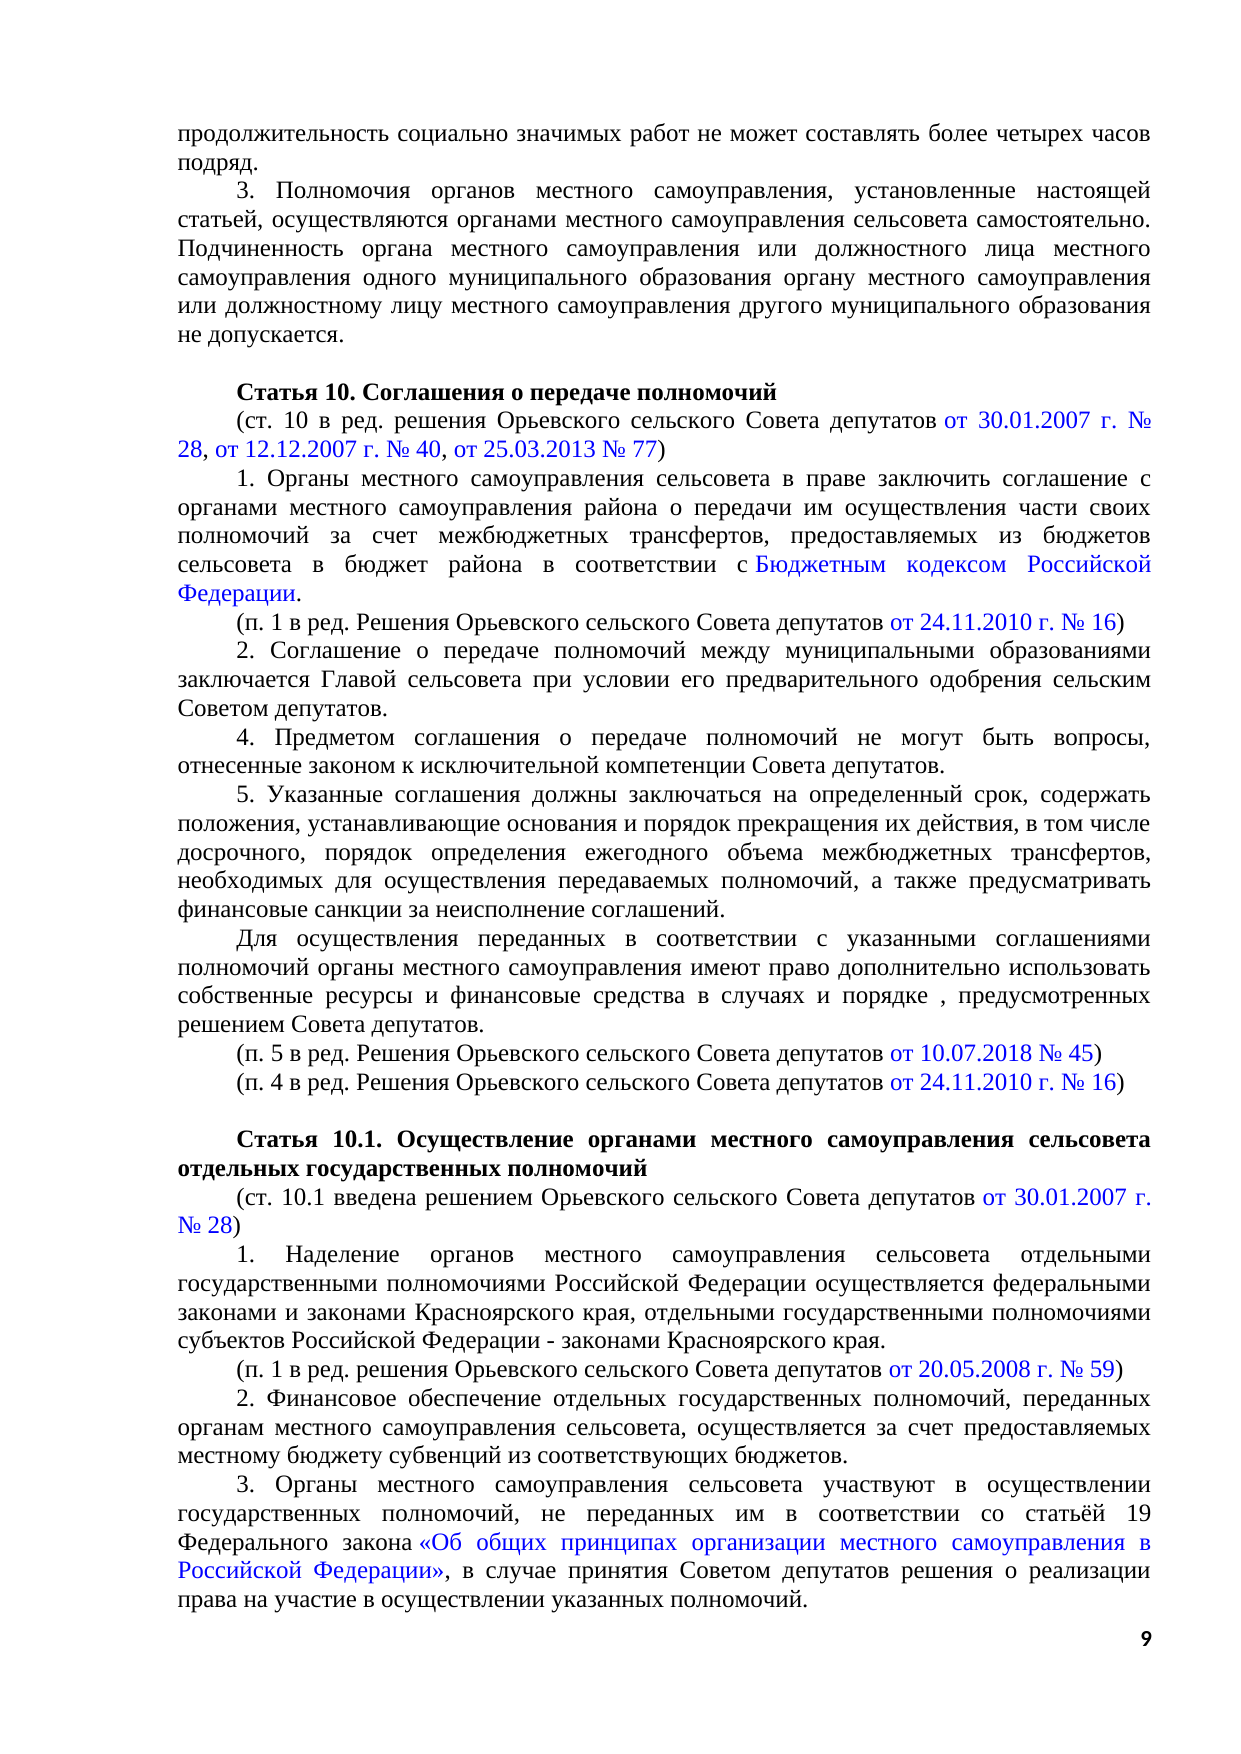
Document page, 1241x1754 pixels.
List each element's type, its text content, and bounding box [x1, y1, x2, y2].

text (ст. 10.1 введена решением Орьевского сельского Совета депутатов от 30.01.2007 г. № 28) [177, 1182, 1152, 1239]
text Для осуществления переданных в соответствии с указанными соглашениями полномочий органы местного самоуправления имеют право дополнительно использовать собственные ресурсы и финансовые средства в случаях и порядке , предусмотренных решением Совета депутатов. [177, 923, 1152, 1038]
text 2. Финансовое обеспечение отдельных государственных полномочий, переданных органам местного самоуправления сельсовета, осуществляется за счет предоставляемых местному бюджету субвенций из соответствующих бюджетов. [177, 1383, 1152, 1469]
text 3. Полномочия органов местного самоуправления, установленные настоящей статьей, осуществляются органами местного самоуправления сельсовета самостоятельно. Подчиненность органа местного самоуправления или должностного лица местного самоуправления одного муниципального образования органу местного самоуправления или должностному лицу местного самоуправления другого муниципального образования не допускается. [177, 176, 1152, 348]
text (ст. 10 в ред. решения Орьевского сельского Совета депутатов от 30.01.2007 г. № 28, от 12.12.2007 г. № 40, от 25.03.2013 № 77) [177, 406, 1152, 463]
text 1. Органы местного самоуправления сельсовета в праве заключить соглашение с органами местного самоуправления района о передачи им осуществления части своих полномочий за счет межбюджетных трансфертов, предоставляемых из бюджетов сельсовета в бюджет района в соответствии с Бюджетным кодексом Российской Федерации. [177, 463, 1152, 607]
text (п. 4 в ред. Решения Орьевского сельского Совета депутатов от 24.11.2010 г. № 16) [177, 1067, 1152, 1096]
text 2. Соглашение о передаче полномочий между муниципальными образованиями заключается Главой сельсовета при условии его предварительного одобрения сельским Советом депутатов. [177, 636, 1152, 722]
text (п. 1 в ред. Решения Орьевского сельского Совета депутатов от 24.11.2010 г. № 16) [177, 607, 1152, 636]
text (п. 5 в ред. Решения Орьевского сельского Совета депутатов от 10.07.2018 № 45) [177, 1038, 1152, 1067]
text 3. Органы местного самоуправления сельсовета участвуют в осуществлении государственных полномочий, не переданных им в соответствии со статьёй 19 Федерального закона «Об общих принципах организации местного самоуправления в Российской Федерации», в случае принятия Советом депутатов решения о реализации права на участие в осуществлении указанных полномочий. [177, 1469, 1152, 1613]
text Статья 10.1. Осуществление органами местного самоуправления сельсовета отдельных государственных полномочий [177, 1124, 1152, 1182]
text 4. Предметом соглашения о передаче полномочий не могут быть вопросы, отнесенные законом к исключительной компетенции Совета депутатов. [177, 722, 1152, 779]
text 1. Наделение органов местного самоуправления сельсовета отдельными государственными полномочиями Российской Федерации осуществляется федеральными законами и законами Красноярского края, отдельными государственными полномочиями субъектов Российской Федерации - законами Красноярского края. [177, 1239, 1152, 1354]
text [177, 118, 1152, 176]
text 5. Указанные соглашения должны заключаться на определенный срок, содержать положения, устанавливающие основания и порядок прекращения их действия, в том числе досрочного, порядок определения ежегодного объема межбюджетных трансфертов, необходимых для осуществления передаваемых полномочий, а также предусматривать финансовые санкции за неисполнение соглашений. [177, 779, 1152, 923]
text Статья 10. Соглашения о передаче полномочий [177, 377, 1152, 406]
text (п. 1 в ред. решения Орьевского сельского Совета депутатов от 20.05.2008 г. № 59) [177, 1354, 1152, 1383]
